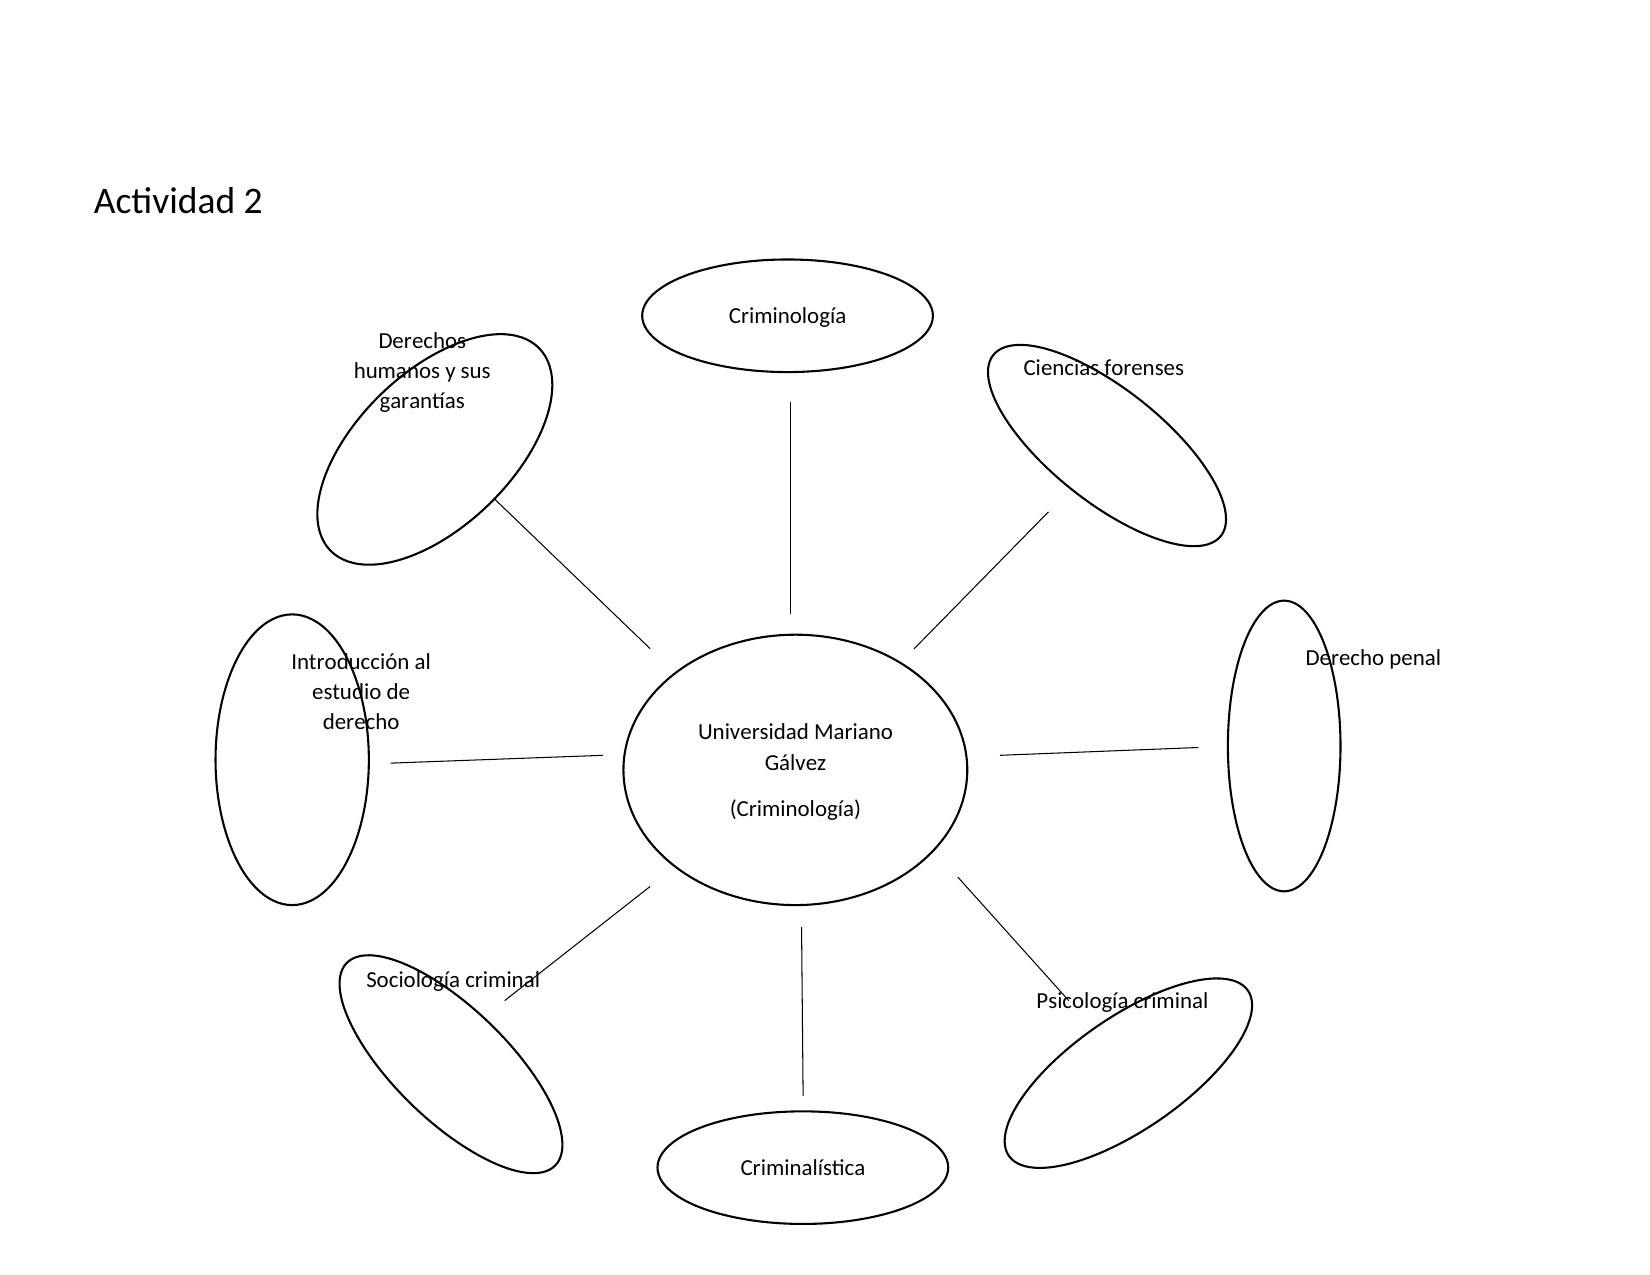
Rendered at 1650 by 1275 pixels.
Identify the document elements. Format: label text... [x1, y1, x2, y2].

text Actividad 2 [94, 177, 1575, 223]
